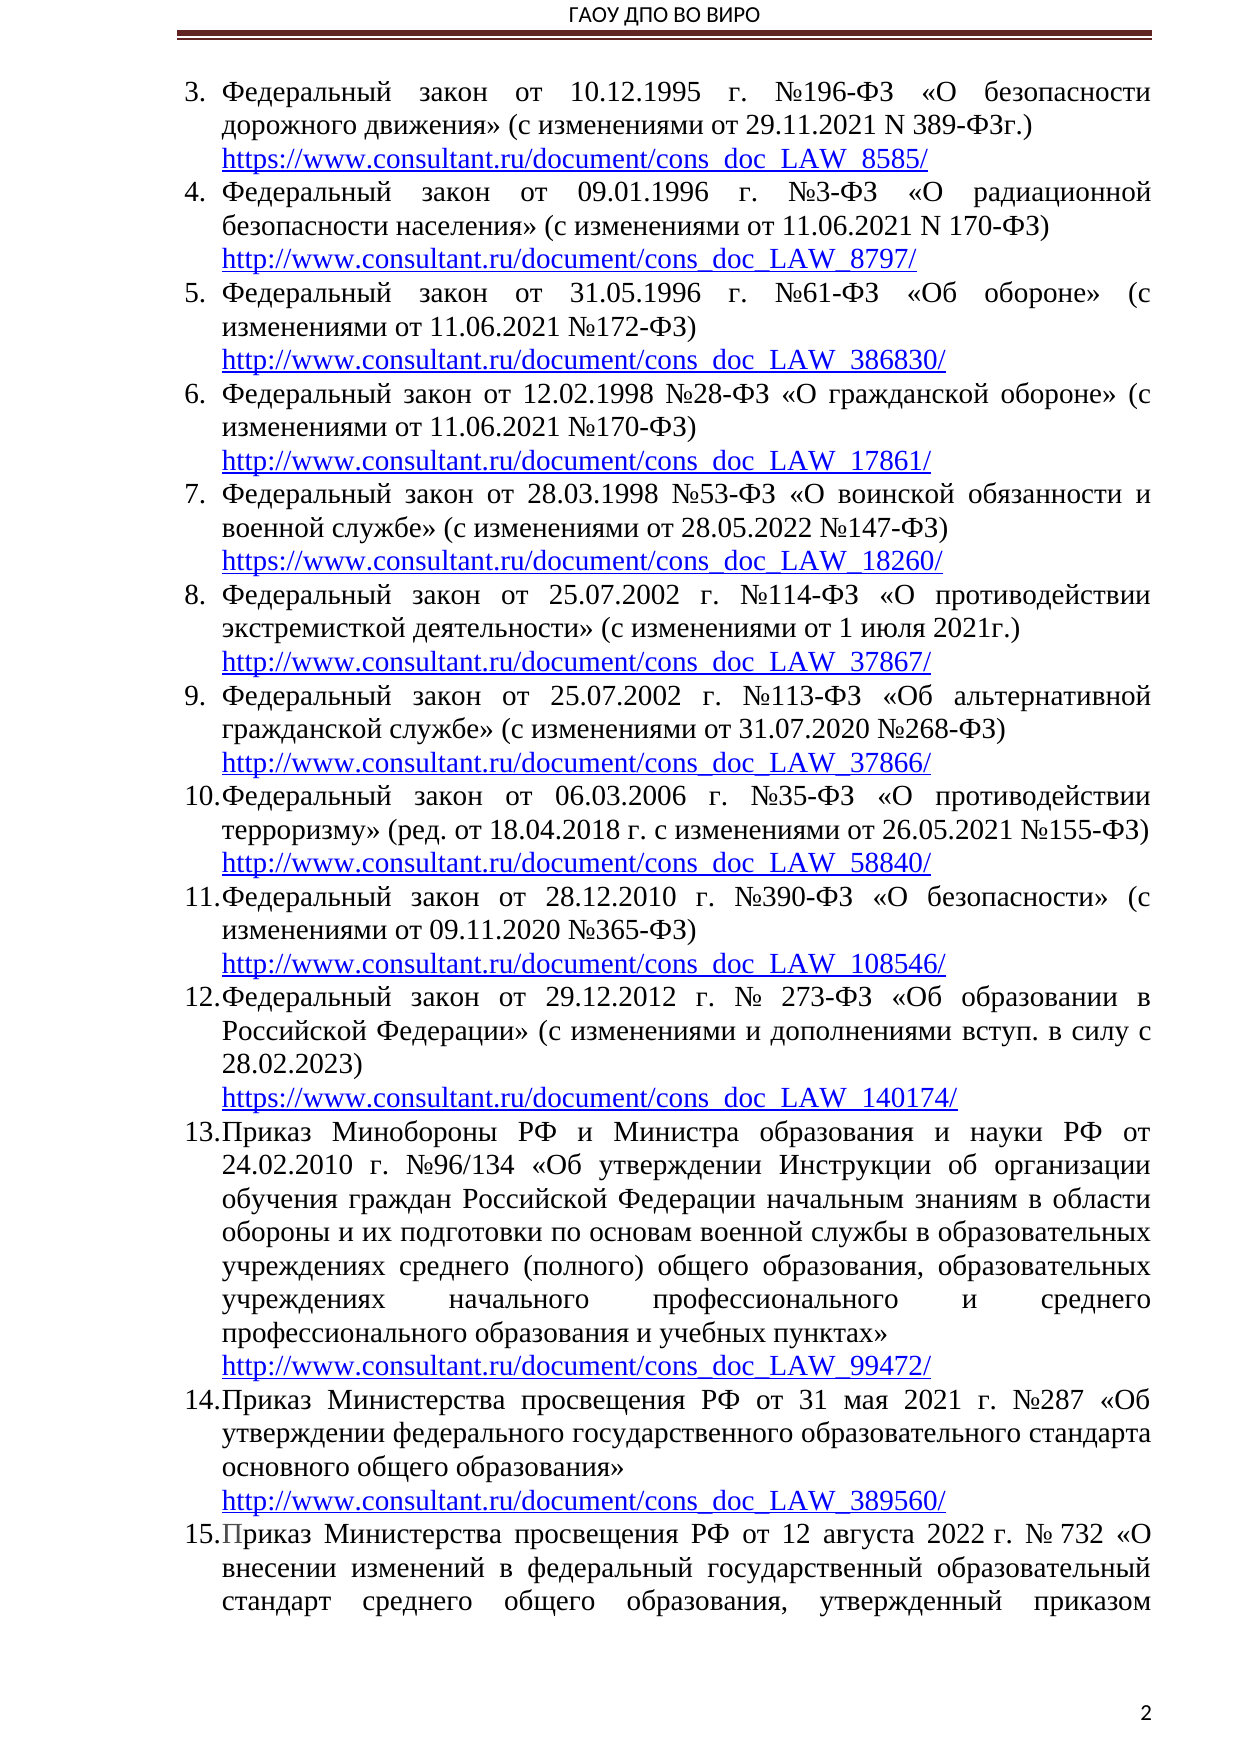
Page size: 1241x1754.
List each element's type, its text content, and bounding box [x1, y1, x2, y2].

list Федеральный закон от 25.07.2002 г. №113-ФЗ «Об альтернативной гражданской службе» (с изменениями от 31.07.2020 №268-ФЗ) [184, 678, 1152, 745]
list http://www.consultant.ru/document/cons_doc_LAW_99472/ [222, 1348, 1152, 1382]
list Приказ Министерства просвещения РФ от 31 мая 2021 г. №287 «Об утверждении федерального государственного образовательного стандарта основного общего образования» [184, 1382, 1152, 1483]
list Федеральный закон от 09.01.1996 г. №3-ФЗ «О радиационной безопасности населения» (с изменениями от 11.06.2021 N 170-ФЗ) [184, 174, 1152, 242]
list https://www.consultant.ru/document/cons_doc_LAW_8585/ [222, 141, 1152, 174]
list http://www.consultant.ru/document/cons_doc_LAW_389560/ [222, 1483, 1152, 1516]
list Федеральный закон от 29.12.2012 г. № 273-ФЗ «Об образовании в Российской Федерации» (с изменениями и дополнениями вступ. в силу с 28.02.2023) [184, 979, 1152, 1080]
list Федеральный закон от 12.02.1998 №28-ФЗ «О гражданской обороне» (с изменениями от 11.06.2021 №170-ФЗ) [184, 376, 1152, 443]
list http://www.consultant.ru/document/cons_doc_LAW_8797/ [222, 242, 1152, 275]
list http://www.consultant.ru/document/cons_doc_LAW_17861/ [222, 443, 1152, 476]
list http://www.consultant.ru/document/cons_doc_LAW_108546/ [222, 946, 1152, 979]
list http://www.consultant.ru/document/cons_doc_LAW_58840/ [222, 845, 1152, 879]
list Федеральный закон от 25.07.2002 г. №114-ФЗ «О противодействии экстремисткой деятельности» (с изменениями от 1 июля 2021г.) [184, 577, 1152, 644]
list https://www.consultant.ru/document/cons_doc_LAW_140174/ [222, 1080, 1152, 1114]
list Федеральный закон от 10.12.1995 г. №196-ФЗ «О безопасности дорожного движения» (с изменениями от 29.11.2021 N 389-ФЗг.) [184, 74, 1152, 141]
list Приказ Минобороны РФ и Министра образования и науки РФ от 24.02.2010 г. №96/134 «Об утверждении Инструкции об организации обучения граждан Российской Федерации начальным знаниям в области обороны и их подготовки по основам военной службы в образовательных учреждениях среднего (полного) общего образования, образовательных учреждениях начального профессионального и среднего профессионального образования и учебных пунктах» [184, 1114, 1152, 1348]
list Федеральный закон от 28.03.1998 №53-ФЗ «О воинской обязанности и военной службе» (с изменениями от 28.05.2022 №147-ФЗ) [184, 476, 1152, 543]
list Федеральный закон от 28.12.2010 г. №390-ФЗ «О безопасности» (с изменениями от 09.11.2020 №365-ФЗ) [184, 879, 1152, 946]
list http://www.consultant.ru/document/cons_doc_LAW_386830/ [222, 342, 1152, 376]
list Федеральный закон от 31.05.1996 г. №61-ФЗ «Об обороне» (с изменениями от 11.06.2021 №172-ФЗ) [184, 275, 1152, 342]
list http://www.consultant.ru/document/cons_doc_LAW_37866/ [222, 745, 1152, 778]
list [184, 1516, 1152, 1617]
list https://www.consultant.ru/document/cons_doc_LAW_18260/ [222, 543, 1152, 577]
list http://www.consultant.ru/document/cons_doc_LAW_37867/ [222, 644, 1152, 678]
list Федеральный закон от 06.03.2006 г. №35-ФЗ «О противодействии терроризму» (ред. от 18.04.2018 г. с изменениями от 26.05.2021 №155-ФЗ) [184, 778, 1152, 845]
